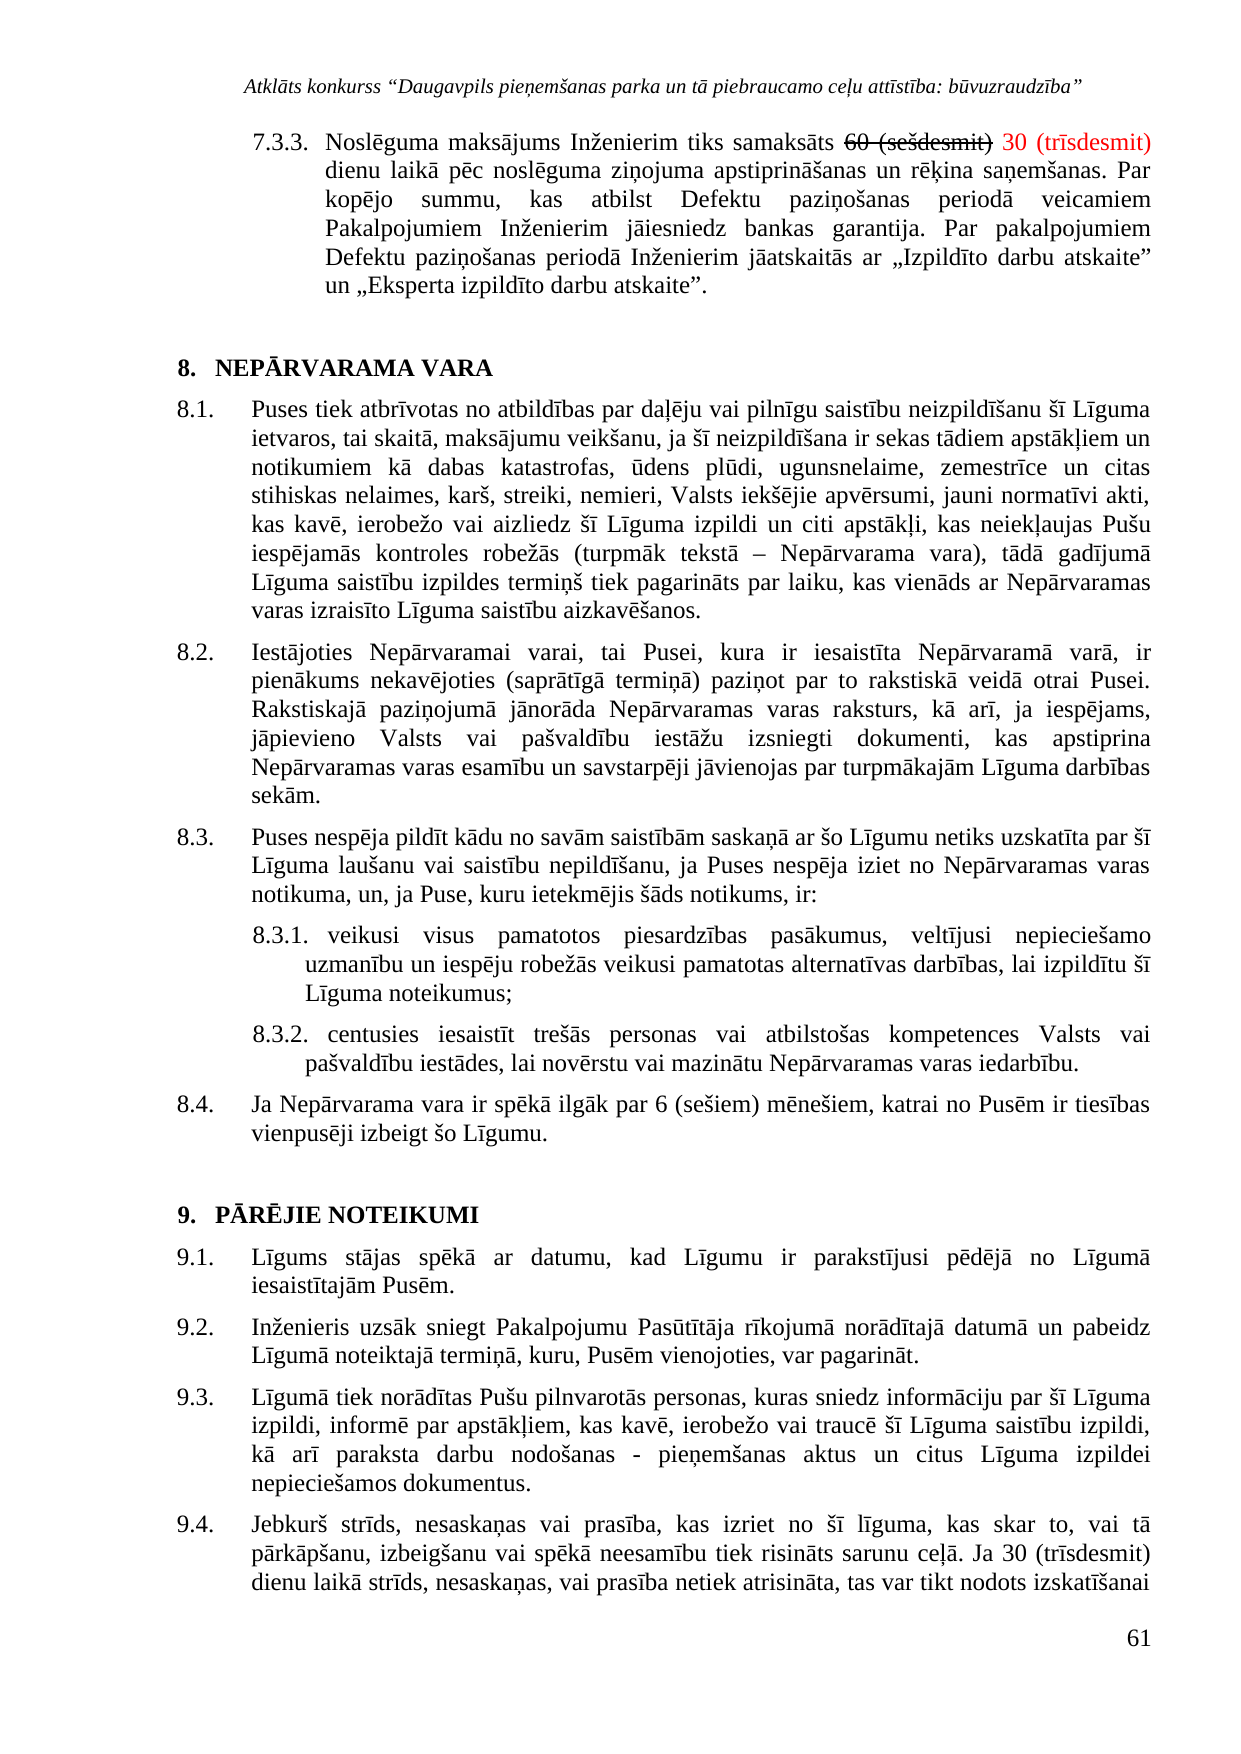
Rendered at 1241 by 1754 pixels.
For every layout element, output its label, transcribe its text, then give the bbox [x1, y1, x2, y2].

list NEPĀRVARAMA VARA [177, 353, 1152, 382]
list Puses nespēja pildīt kādu no savām saistībām saskaņā ar šo Līgumu netiks uzskatīta par šī Līguma laušanu vai saistību nepildīšanu, ja Puses nespēja iziet no Nepārvaramas varas notikuma, un, ja Puse, kuru ietekmējis šāds notikums, ir: [177, 822, 1152, 908]
list Iestājoties Nepārvaramai varai, tai Pusei, kura ir iesaistīta Nepārvaramā varā, ir pienākums nekavējoties (saprātīgā termiņā) paziņot par to rakstiskā veidā otrai Pusei. Rakstiskajā paziņojumā jānorāda Nepārvaramas varas raksturs, kā arī, ja iespējams, jāpievieno Valsts vai pašvaldību iestāžu izsniegti dokumenti, kas apstiprina Nepārvaramas varas esamību un savstarpēji jāvienojas par turpmākajām Līguma darbības sekām. [177, 637, 1152, 809]
list Puses tiek atbrīvotas no atbildības par daļēju vai pilnīgu saistību neizpildīšanu šī Līguma ietvaros, tai skaitā, maksājumu veikšanu, ja šī neizpildīšana ir sekas tādiem apstākļiem un notikumiem kā dabas katastrofas, ūdens plūdi, ugunsnelaime, zemestrīce un citas stihiskas nelaimes, karš, streiki, nemieri, Valsts iekšējie apvērsumi, jauni normatīvi akti, kas kavē, ierobežo vai aizliedz šī Līguma izpildi un citi apstākļi, kas neiekļaujas Pušu iespējamās kontroles robežās (turpmāk tekstā – Nepārvarama vara), tādā gadījumā Līguma saistību izpildes termiņš tiek pagarināts par laiku, kas vienāds ar Nepārvaramas varas izraisīto Līguma saistību aizkavēšanos. [177, 394, 1152, 624]
list Līgums stājas spēkā ar datumu, kad Līgumu ir parakstījusi pēdējā no Līgumā iesaistītajām Pusēm. [177, 1242, 1152, 1299]
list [177, 1509, 1152, 1595]
list Noslēguma maksājums Inženierim tiks samaksāts 60 (sešdesmit) 30 (trīsdesmit) dienu laikā pēc noslēguma ziņojuma apstiprināšanas un rēķina saņemšanas. Par kopējo summu, kas atbilst Defektu paziņošanas periodā veicamiem Pakalpojumiem Inženierim jāiesniedz bankas garantija. Par pakalpojumiem Defektu paziņošanas periodā Inženierim jāatskaitās ar „Izpildīto darbu atskaite” un „Eksperta izpildīto darbu atskaite”. [252, 127, 1152, 299]
list centusies iesaistīt trešās personas vai atbilstošas kompetences Valsts vai pašvaldību iestādes, lai novērstu vai mazinātu Nepārvaramas varas iedarbību. [252, 1019, 1152, 1077]
list Ja Nepārvarama vara ir spēkā ilgāk par 6 (sešiem) mēnešiem, katrai no Pusēm ir tiesības vienpusēji izbeigt šo Līgumu. [177, 1089, 1152, 1147]
list PĀRĒJIE NOTEIKUMI [177, 1200, 1152, 1229]
list Inženieris uzsāk sniegt Pakalpojumu Pasūtītāja rīkojumā norādītajā datumā un pabeidz Līgumā noteiktajā termiņā, kuru, Pusēm vienojoties, var pagarināt. [177, 1312, 1152, 1369]
list Līgumā tiek norādītas Pušu pilnvarotās personas, kuras sniedz informāciju par šī Līguma izpildi, informē par apstākļiem, kas kavē, ierobežo vai traucē šī Līguma saistību izpildi, kā arī paraksta darbu nodošanas - pieņemšanas aktus un citus Līguma izpildei nepieciešamos dokumentus. [177, 1382, 1152, 1497]
list veikusi visus pamatotos piesardzības pasākumus, veltījusi nepieciešamo uzmanību un iespēju robežās veikusi pamatotas alternatīvas darbības, lai izpildītu šī Līguma noteikumus; [252, 920, 1152, 1007]
